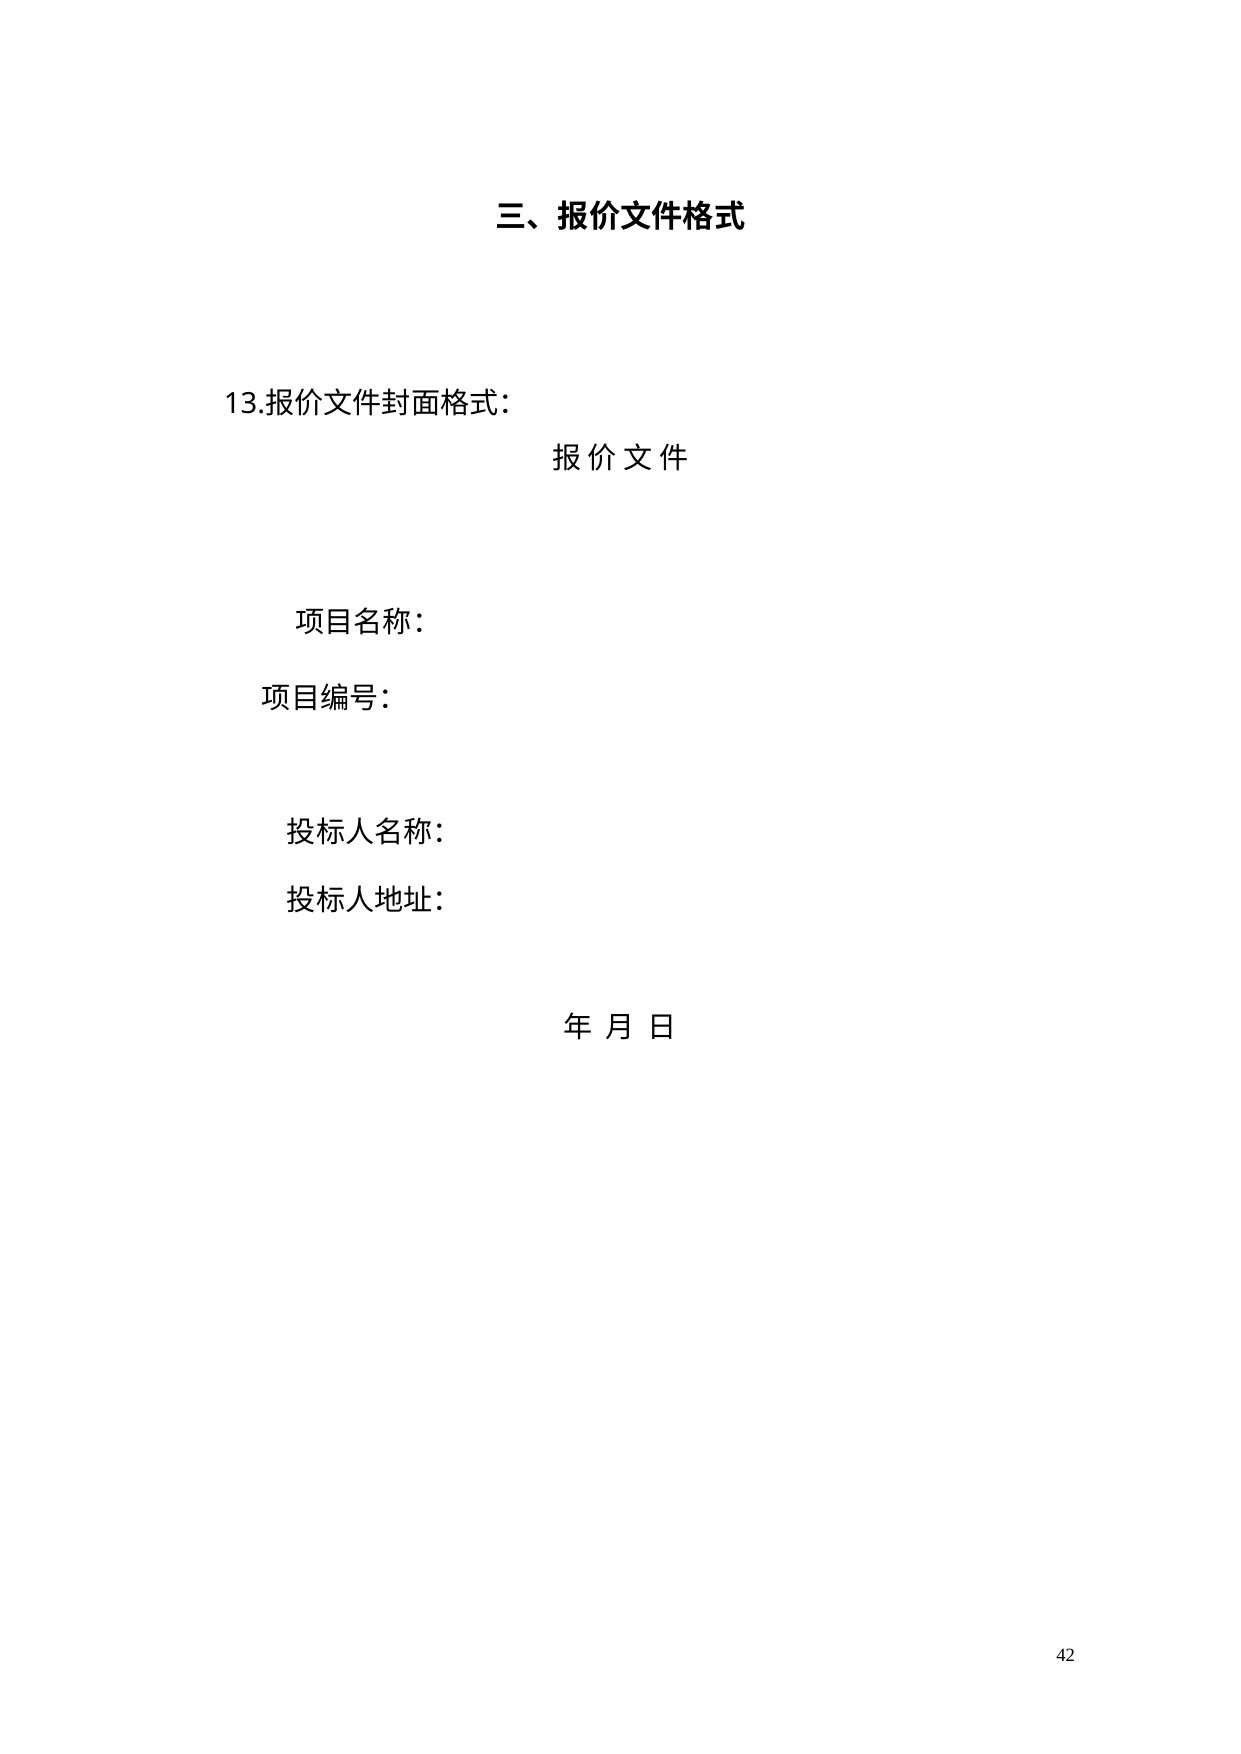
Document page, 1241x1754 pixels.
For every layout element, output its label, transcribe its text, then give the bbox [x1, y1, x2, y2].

text 年 月 日 [165, 1003, 1075, 1046]
text 报 价 文 件 [165, 434, 1075, 477]
text 项目名称： [165, 599, 1075, 641]
text 三、报价文件格式 [165, 191, 1075, 236]
text 投标人地址： [165, 877, 1075, 919]
text 项目编号： [165, 675, 1075, 717]
text 13.报价文件封面格式： [165, 380, 1075, 422]
text 投标人名称： [165, 808, 1075, 851]
